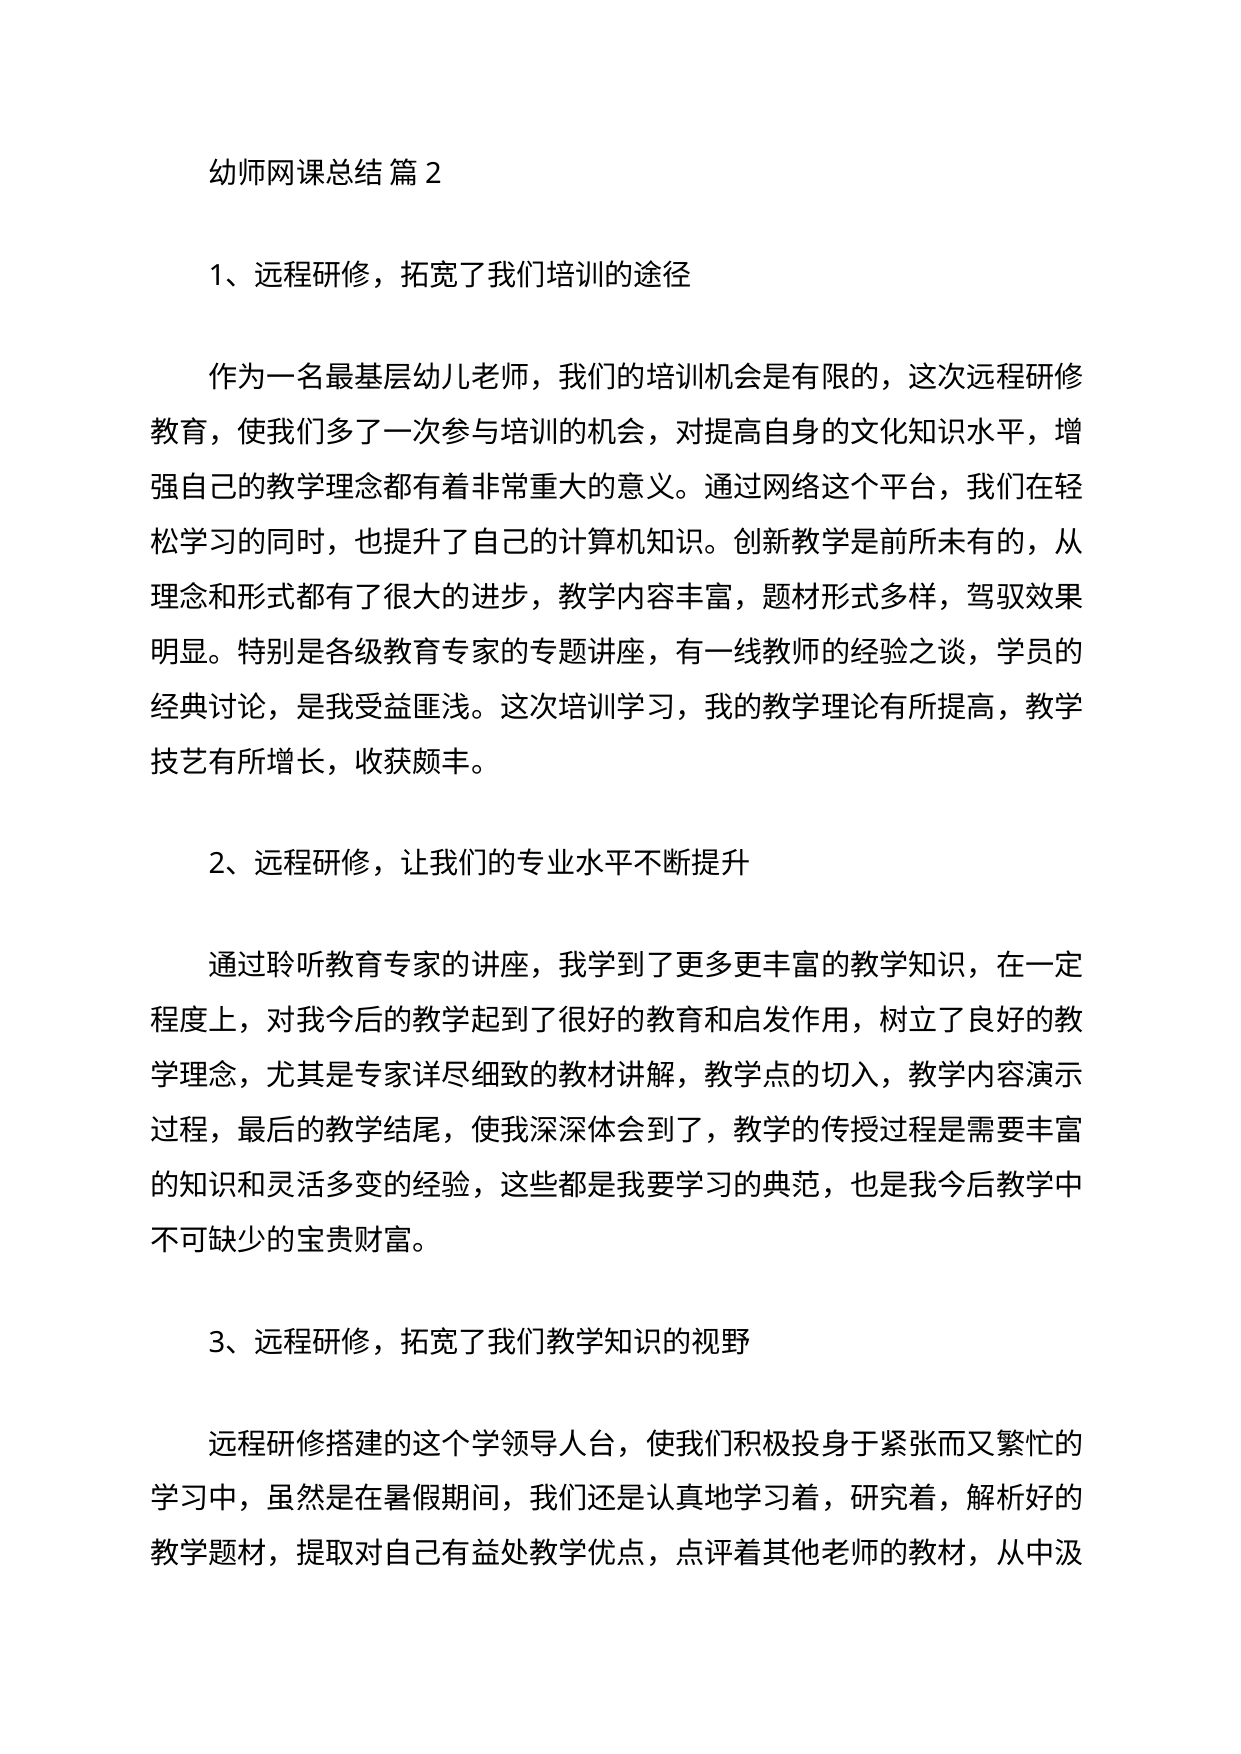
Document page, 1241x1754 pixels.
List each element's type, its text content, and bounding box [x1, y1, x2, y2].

text 3、远程研修，拓宽了我们教学知识的视野 [150, 1318, 1090, 1361]
text 通过聆听教育专家的讲座，我学到了更多更丰富的教学知识，在一定程度上，对我今后的教学起到了很好的教育和启发作用，树立了良好的教学理念，尤其是专家详尽细致的教材讲解，教学点的切入，教学内容演示过程，最后的教学结尾，使我深深体会到了，教学的传授过程是需要丰富的知识和灵活多变的经验，这些都是我要学习的典范，也是我今后教学中不可缺少的宝贵财富。 [150, 942, 1090, 1259]
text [150, 1420, 1090, 1572]
text 幼师网课总结 篇2 [150, 150, 1090, 192]
text 2、远程研修，让我们的专业水平不断提升 [150, 840, 1090, 882]
text 1、远程研修，拓宽了我们培训的途径 [150, 252, 1090, 294]
text 作为一名最基层幼儿老师，我们的培训机会是有限的，这次远程研修教育，使我们多了一次参与培训的机会，对提高自身的文化知识水平，增强自己的教学理念都有着非常重大的意义。通过网络这个平台，我们在轻松学习的同时，也提升了自己的计算机知识。创新教学是前所未有的，从理念和形式都有了很大的进步，教学内容丰富，题材形式多样，驾驭效果明显。特别是各级教育专家的专题讲座，有一线教师的经验之谈，学员的经典讨论，是我受益匪浅。这次培训学习，我的教学理论有所提高，教学技艺有所增长，收获颇丰。 [150, 354, 1090, 781]
